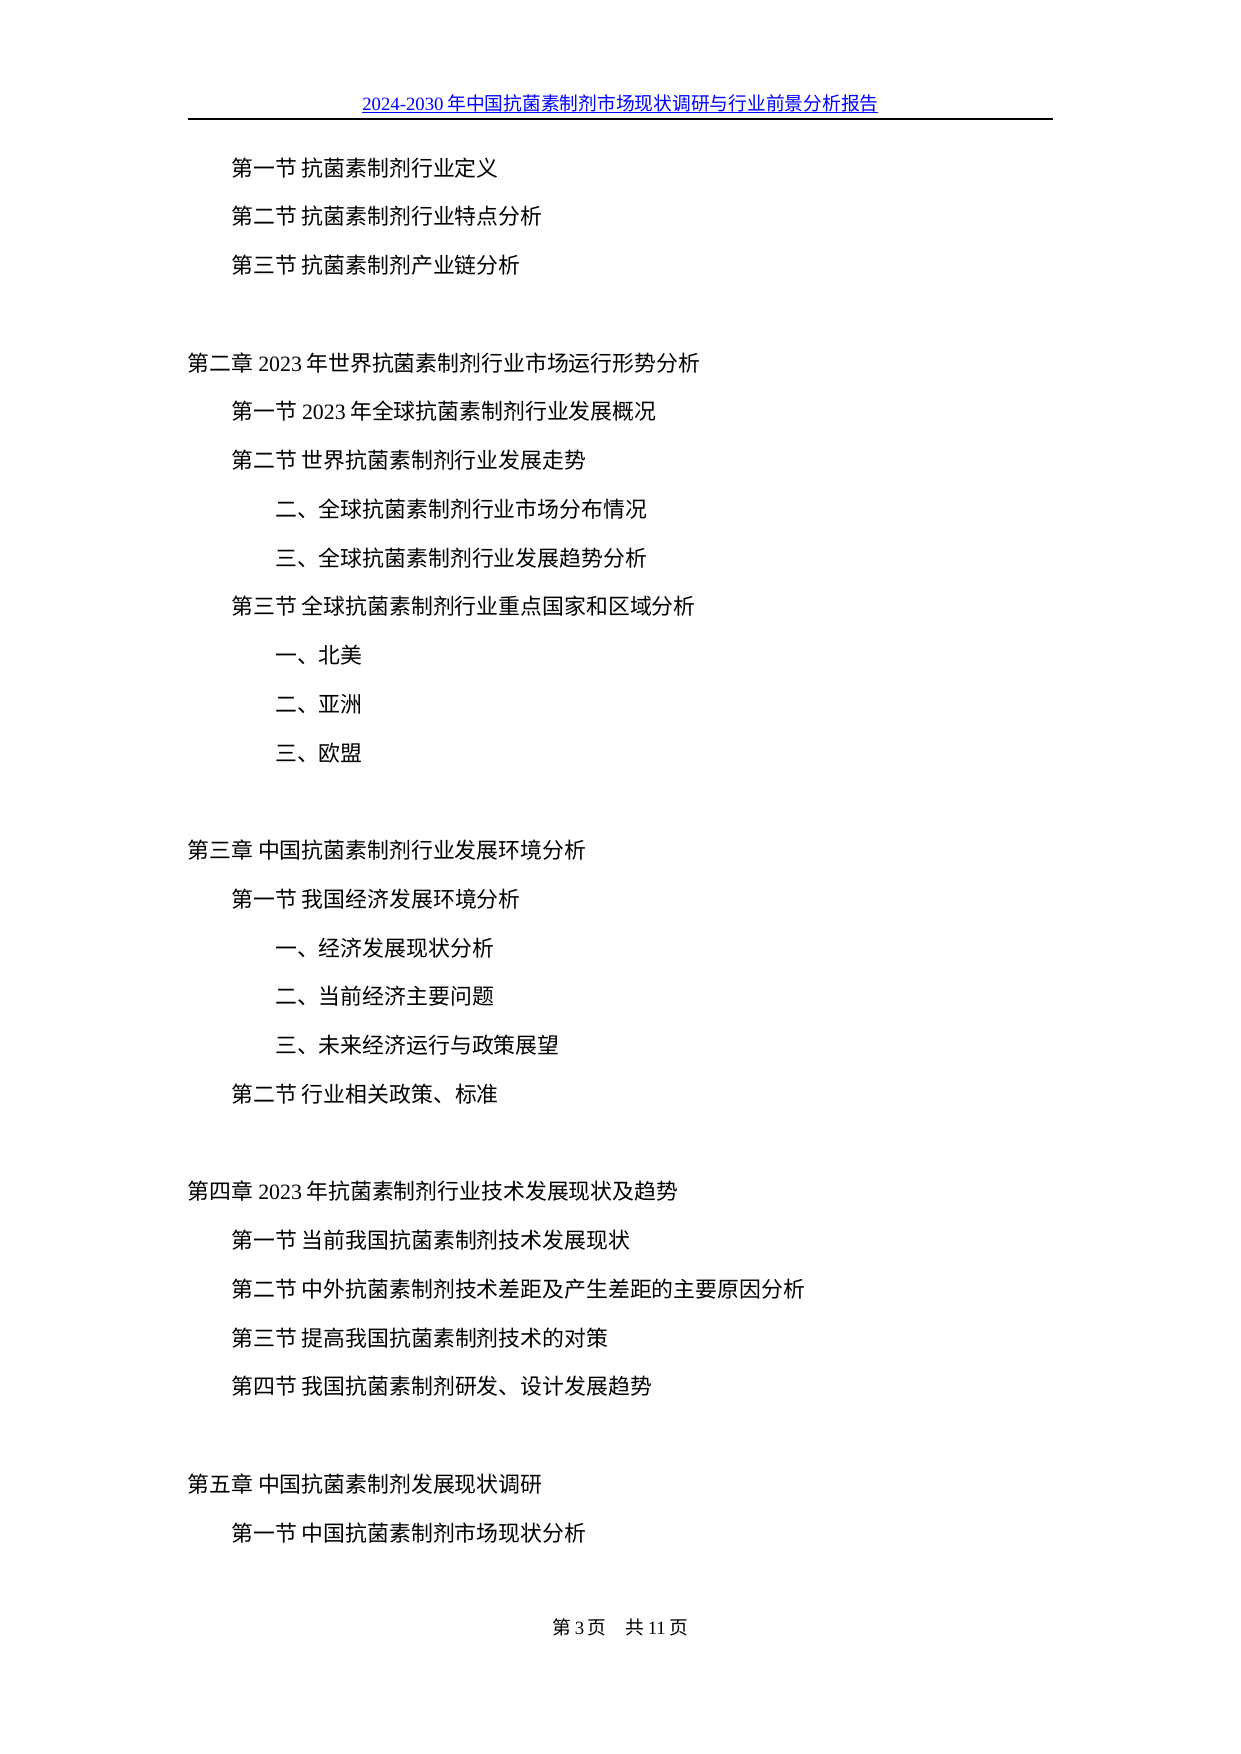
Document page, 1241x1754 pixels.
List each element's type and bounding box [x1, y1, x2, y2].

text [187, 150, 1053, 1548]
